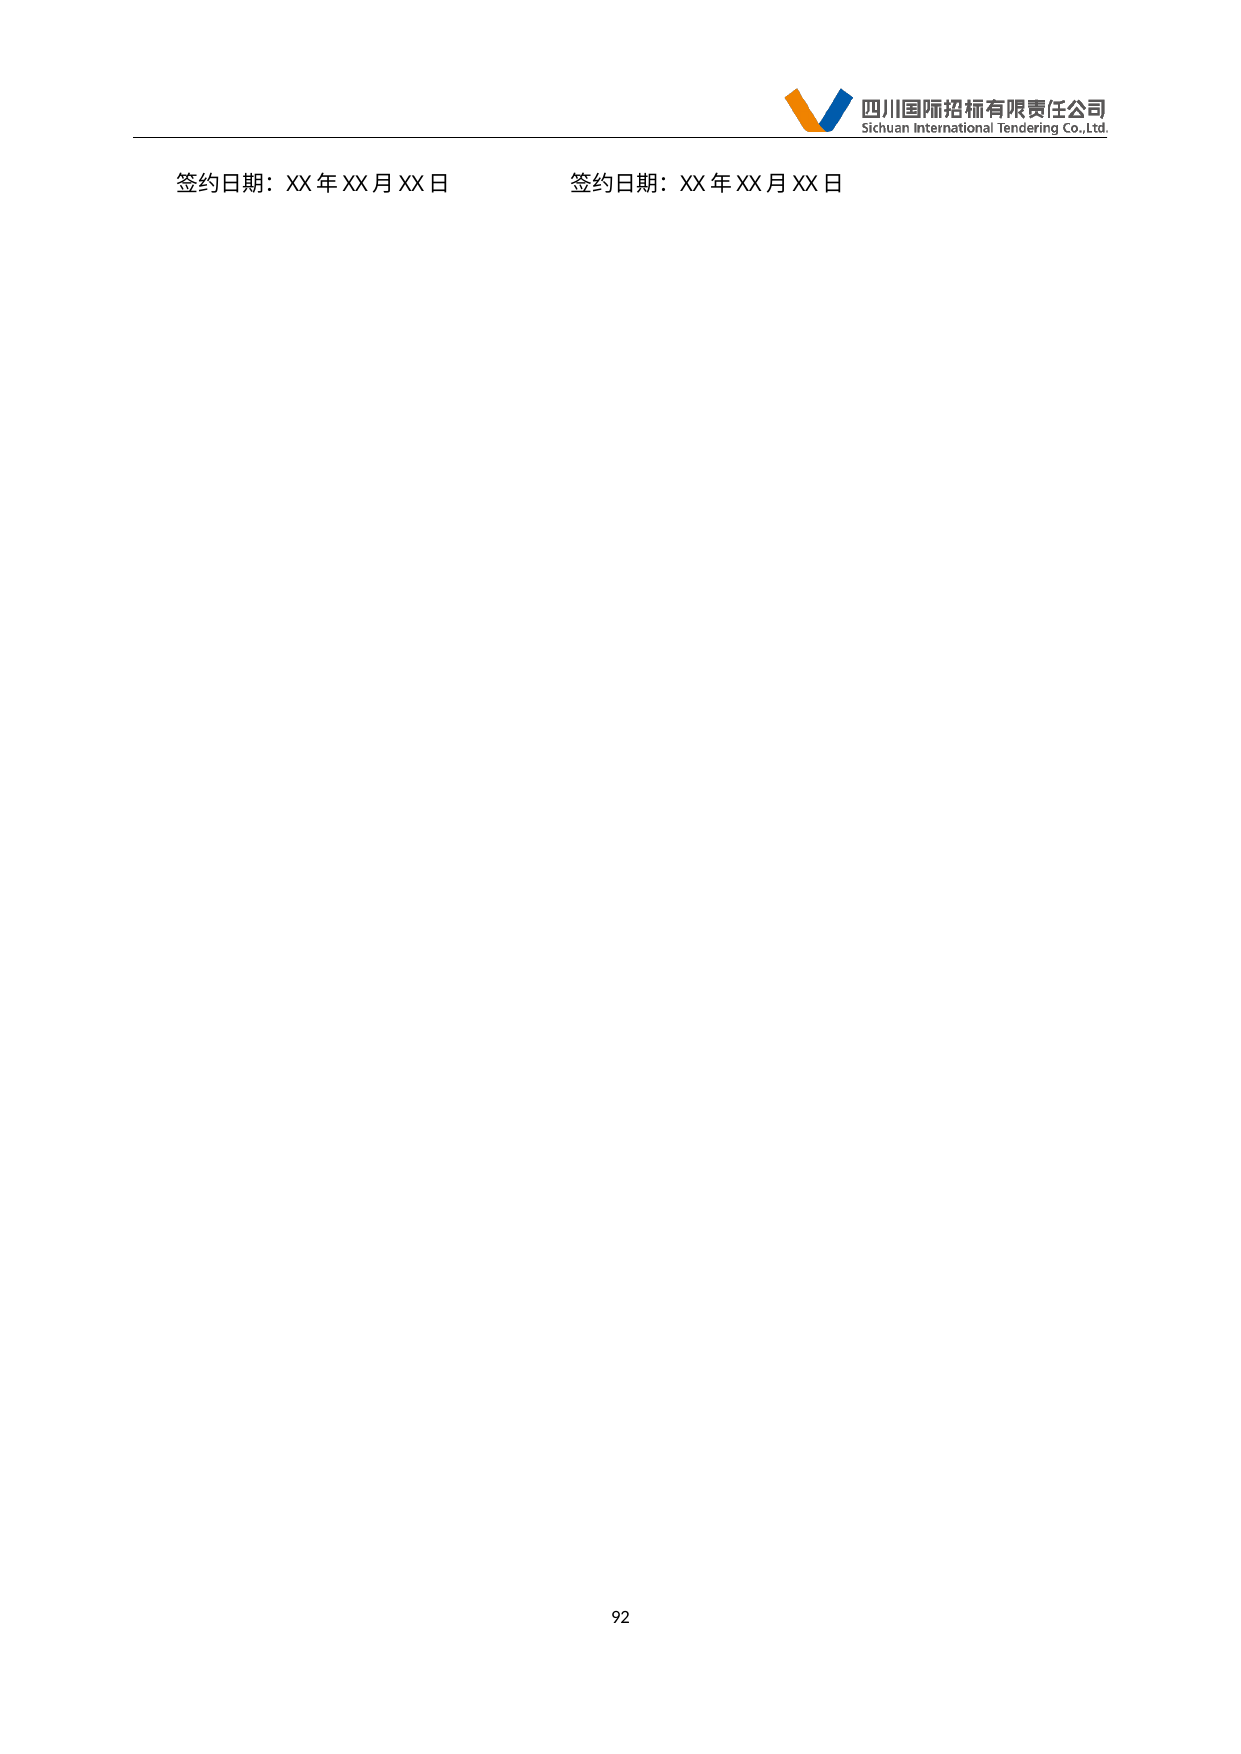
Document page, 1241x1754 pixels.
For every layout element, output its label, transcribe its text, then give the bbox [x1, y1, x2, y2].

text 签约日期：XX年XX月XX日 签约日期：XX年XX月XX日 [133, 166, 1107, 198]
picture [784, 88, 1108, 135]
